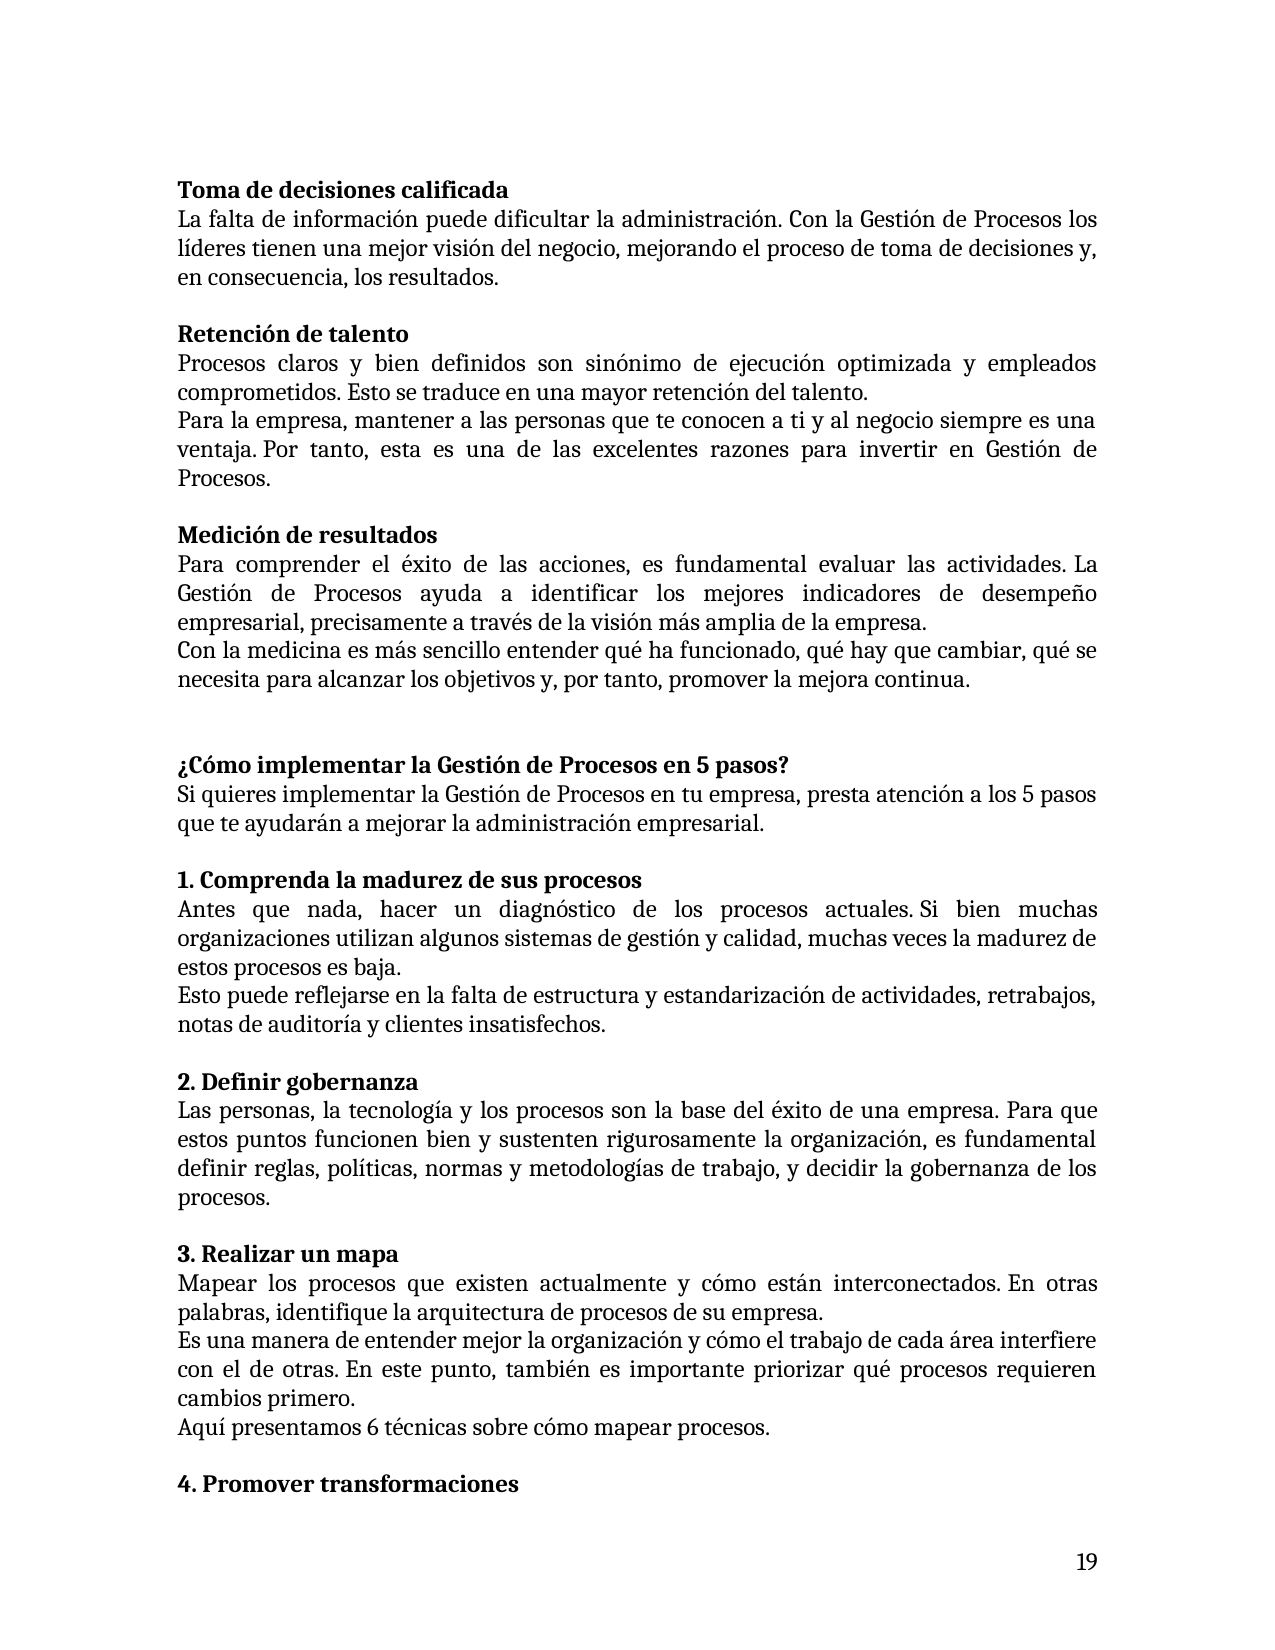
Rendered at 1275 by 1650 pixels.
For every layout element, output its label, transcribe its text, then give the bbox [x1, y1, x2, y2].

text Para la empresa, mantener a las personas que te conocen a ti y al negocio siempre es una ventaja. Por tanto, esta es una de las excelentes razones para invertir en Gestión de Procesos. [177, 406, 1098, 493]
subtitle Toma de decisiones calificada [177, 176, 1098, 205]
text Para comprender el éxito de las acciones, es fundamental evaluar las actividades. La Gestión de Procesos ayuda a identificar los mejores indicadores de desempeño empresarial, precisamente a través de la visión más amplia de la empresa. [177, 550, 1098, 636]
text Antes que nada, hacer un diagnóstico de los procesos actuales. Si bien muchas organizaciones utilizan algunos sistemas de gestión y calidad, muchas veces la madurez de estos procesos es baja. [177, 895, 1098, 981]
subtitle 4. Promover transformaciones [177, 1470, 1098, 1499]
subtitle 3. Realizar un mapa [177, 1240, 1098, 1269]
subtitle Retención de talento [177, 320, 1098, 349]
subtitle Medición de resultados [177, 521, 1098, 550]
text Las personas, la tecnología y los procesos son la base del éxito de una empresa. Para que estos puntos funcionen bien y sustenten rigurosamente la organización, es fundamental definir reglas, políticas, normas y metodologías de trabajo, y decidir la gobernanza de los procesos. [177, 1096, 1098, 1211]
subtitle 1. Comprenda la madurez de sus procesos [177, 866, 1098, 895]
subtitle ¿Cómo implementar la Gestión de Procesos en 5 pasos? [177, 751, 1098, 780]
text Aquí presentamos 6 técnicas sobre cómo mapear procesos. [177, 1413, 1098, 1441]
text Esto puede reflejarse en la falta de estructura y estandarización de actividades, retrabajos, notas de auditoría y clientes insatisfechos. [177, 981, 1098, 1039]
subtitle 2. Definir gobernanza [177, 1068, 1098, 1096]
text Si quieres implementar la Gestión de Procesos en tu empresa, presta atención a los 5 pasos que te ayudarán a mejorar la administración empresarial. [177, 780, 1098, 838]
text La falta de información puede dificultar la administración. Con la Gestión de Procesos los líderes tienen una mejor visión del negocio, mejorando el proceso de toma de decisiones y, en consecuencia, los resultados. [177, 205, 1098, 291]
text Es una manera de entender mejor la organización y cómo el trabajo de cada área interfiere con el de otras. En este punto, también es importante priorizar qué procesos requieren cambios primero. [177, 1326, 1098, 1413]
text Mapear los procesos que existen actualmente y cómo están interconectados. En otras palabras, identifique la arquitectura de procesos de su empresa. [177, 1269, 1098, 1326]
text Procesos claros y bien definidos son sinónimo de ejecución optimizada y empleados comprometidos. Esto se traduce en una mayor retención del talento. [177, 349, 1098, 406]
text Con la medicina es más sencillo entender qué ha funcionado, qué hay que cambiar, qué se necesita para alcanzar los objetivos y, por tanto, promover la mejora continua. [177, 636, 1098, 694]
